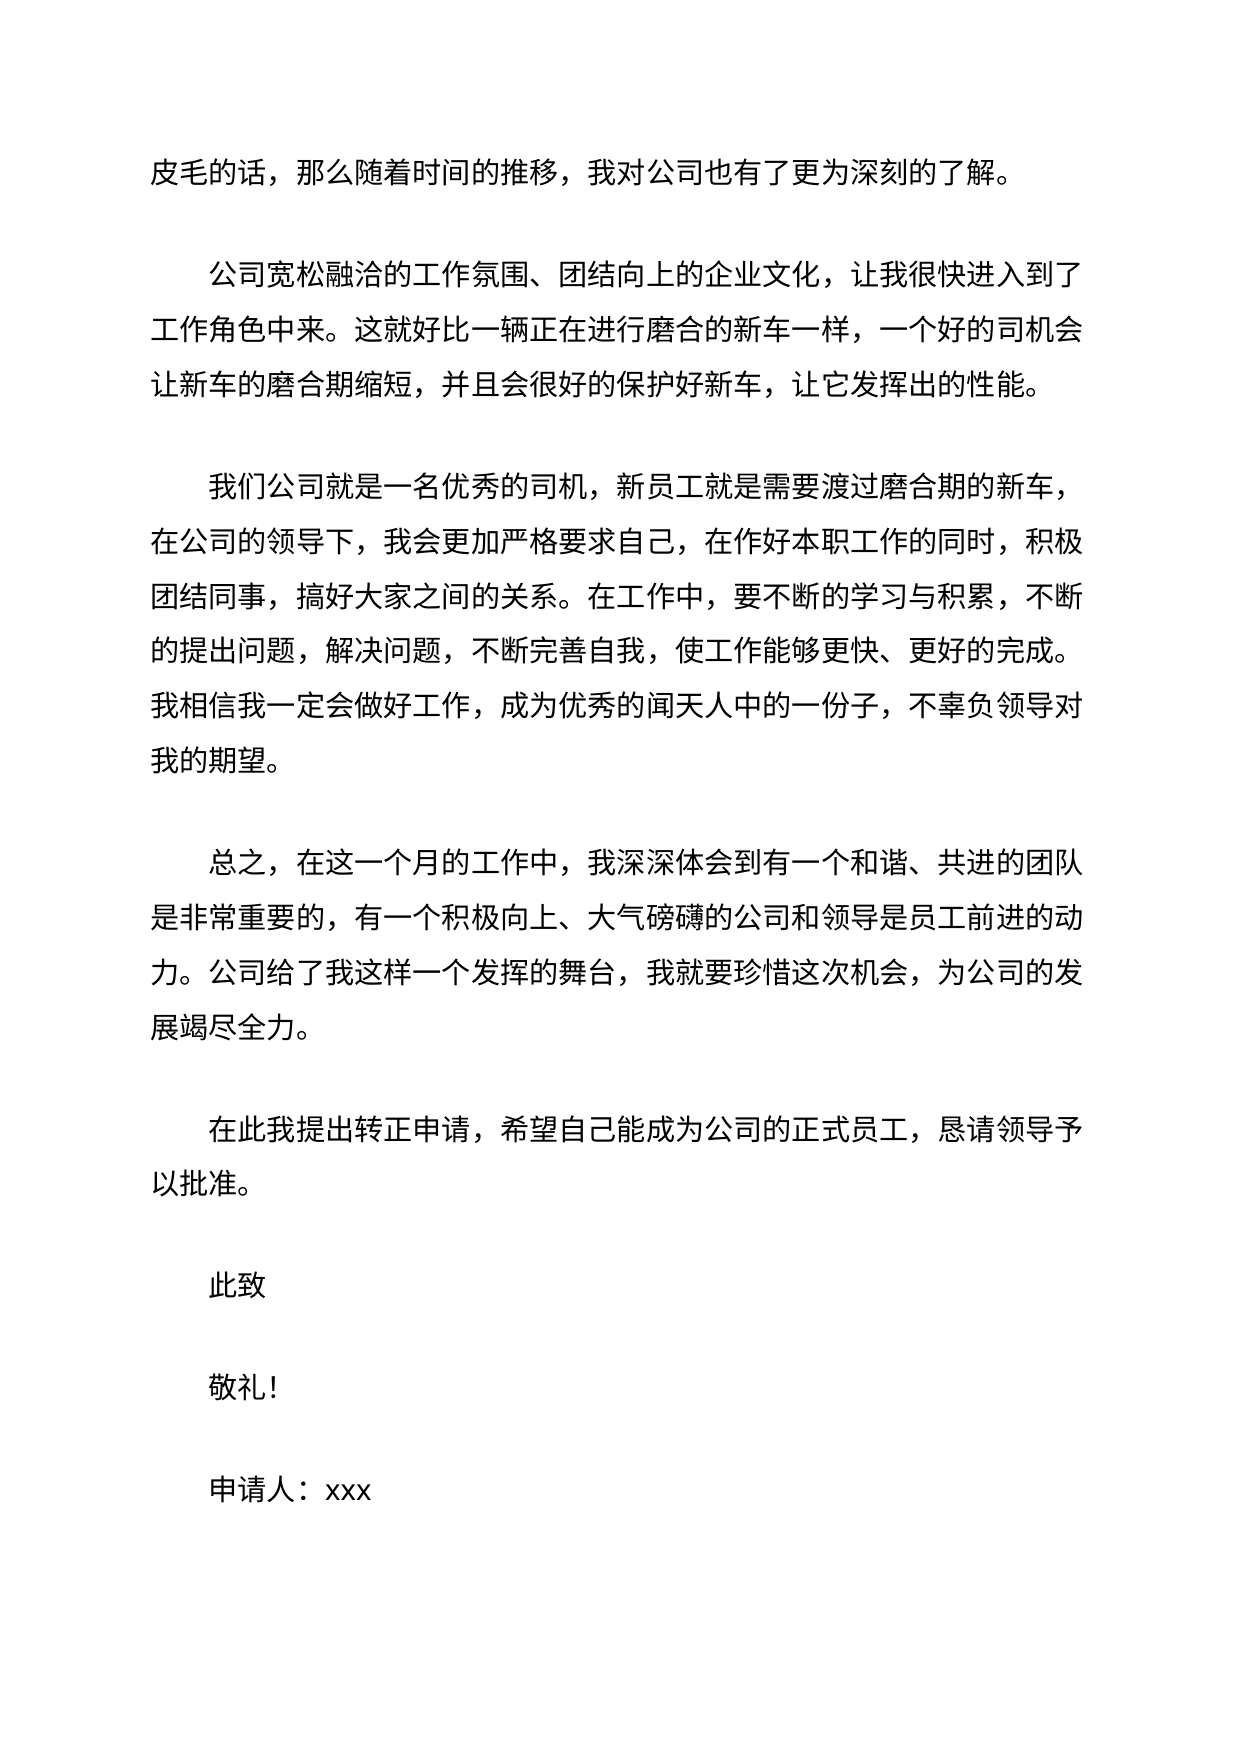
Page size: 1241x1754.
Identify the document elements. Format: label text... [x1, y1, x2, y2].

text 敬礼！ [150, 1364, 1090, 1407]
text 我们公司就是一名优秀的司机，新员工就是需要渡过磨合期的新车，在公司的领导下，我会更加严格要求自己，在作好本职工作的同时，积极团结同事，搞好大家之间的关系。在工作中，要不断的学习与积累，不断的提出问题，解决问题，不断完善自我，使工作能够更快、更好的完成。我相信我一定会做好工作，成为优秀的闻天人中的一份子，不辜负领导对我的期望。 [150, 463, 1090, 780]
text 申请人：xxx [150, 1466, 1090, 1509]
text 在此我提出转正申请，希望自己能成为公司的正式员工，恳请领导予以批准。 [150, 1106, 1090, 1203]
text 公司宽松融洽的工作氛围、团结向上的企业文化，让我很快进入到了工作角色中来。这就好比一辆正在进行磨合的新车一样，一个好的司机会让新车的磨合期缩短，并且会很好的保护好新车，让它发挥出的性能。 [150, 252, 1090, 404]
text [150, 150, 1090, 192]
text 此致 [150, 1263, 1090, 1305]
text 总之，在这一个月的工作中，我深深体会到有一个和谐、共进的团队是非常重要的，有一个积极向上、大气磅礴的公司和领导是员工前进的动力。公司给了我这样一个发挥的舞台，我就要珍惜这次机会，为公司的发展竭尽全力。 [150, 839, 1090, 1047]
